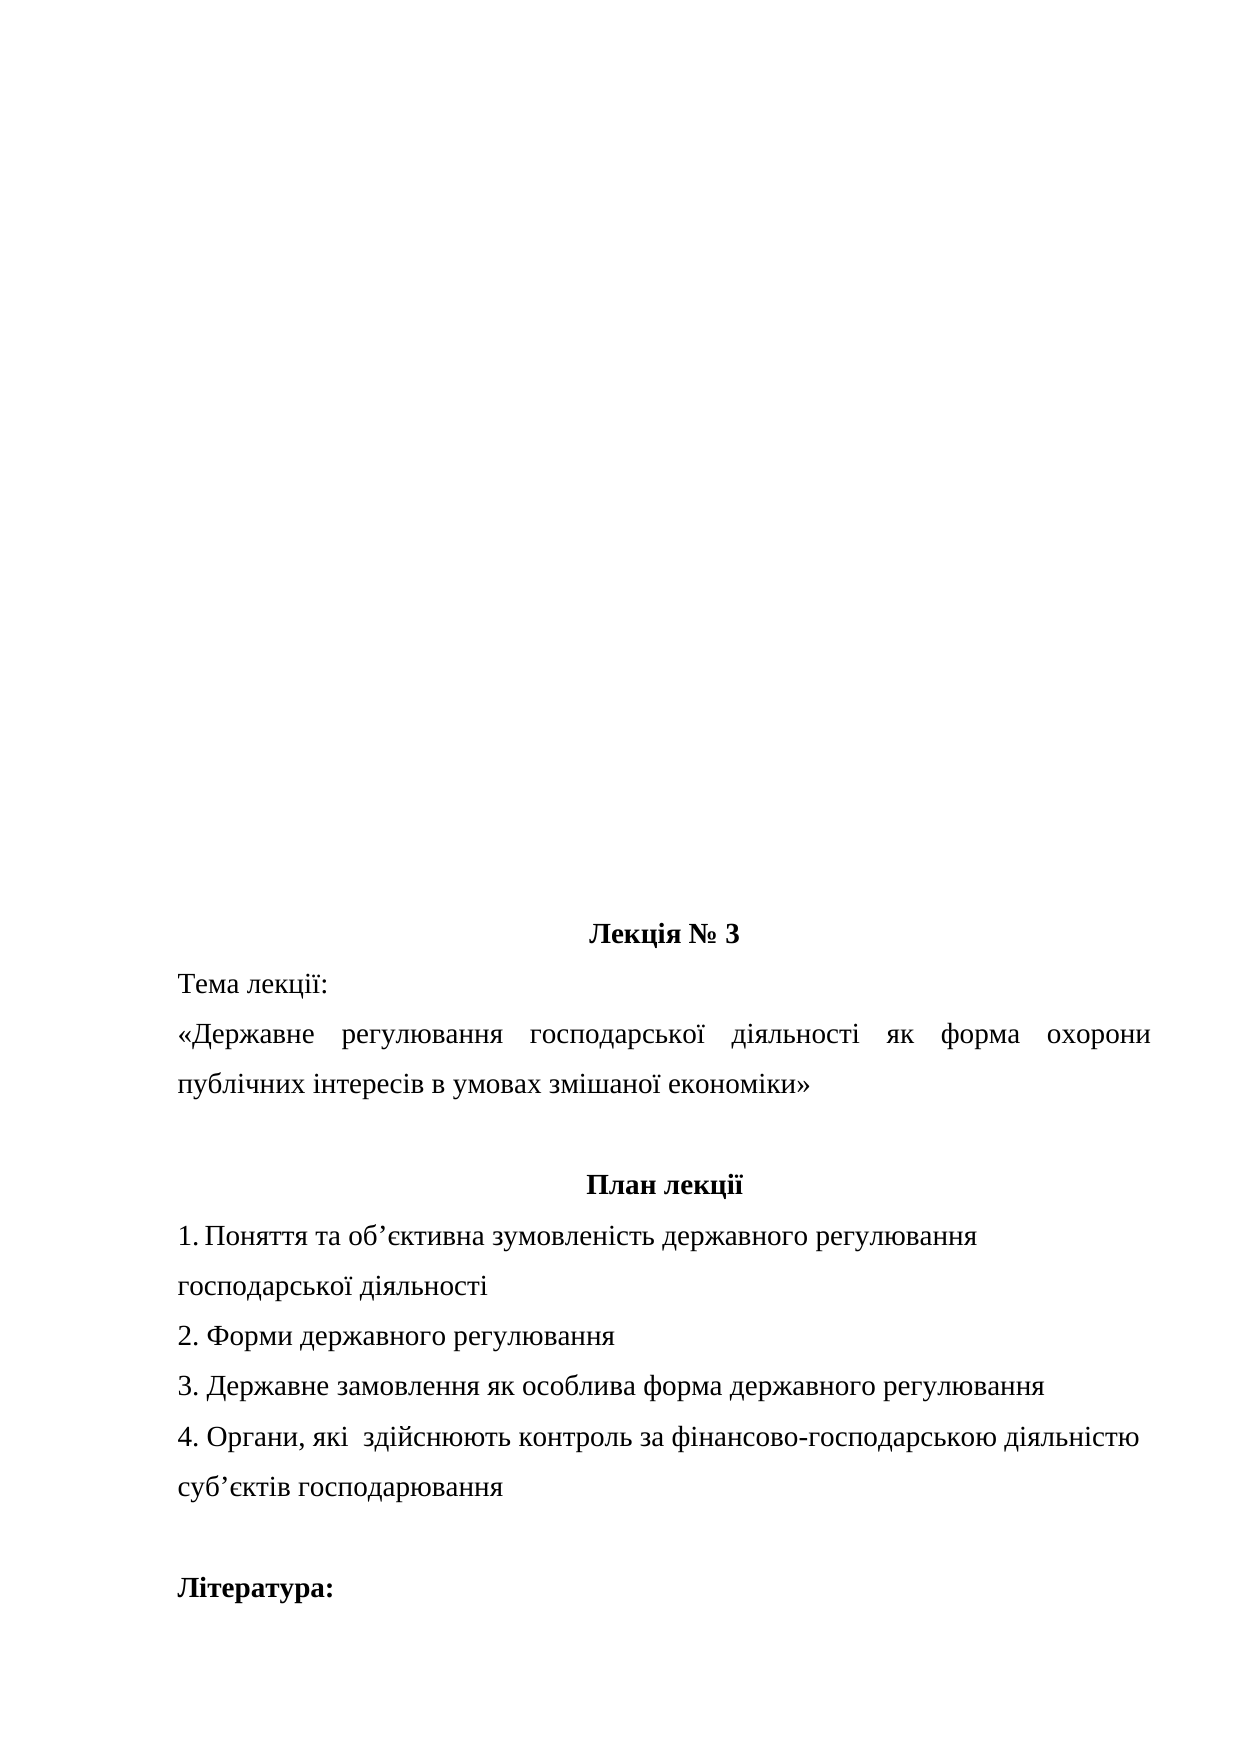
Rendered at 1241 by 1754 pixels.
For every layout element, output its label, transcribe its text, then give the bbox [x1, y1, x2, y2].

text 2. Форми державного регулювання [177, 1318, 1152, 1352]
text 1. Поняття та об’єктивна зумовленість державного регулювання господарської діяльності [177, 1218, 1152, 1301]
text Література: [177, 1570, 1152, 1603]
text 3. Державне замовлення як особлива форма державного регулювання [177, 1368, 1152, 1402]
text План лекції [177, 1167, 1152, 1201]
text «Державне регулювання господарської діяльності як форма охорони публічних інтересів в умовах змішаної економіки» [177, 1016, 1152, 1100]
text 4. Органи, які здійснюють контроль за фінансово-господарською діяльністю суб’єктів господарювання [177, 1419, 1152, 1503]
text Лекція № 3 [177, 916, 1152, 949]
text Тема лекції: [177, 966, 1152, 999]
